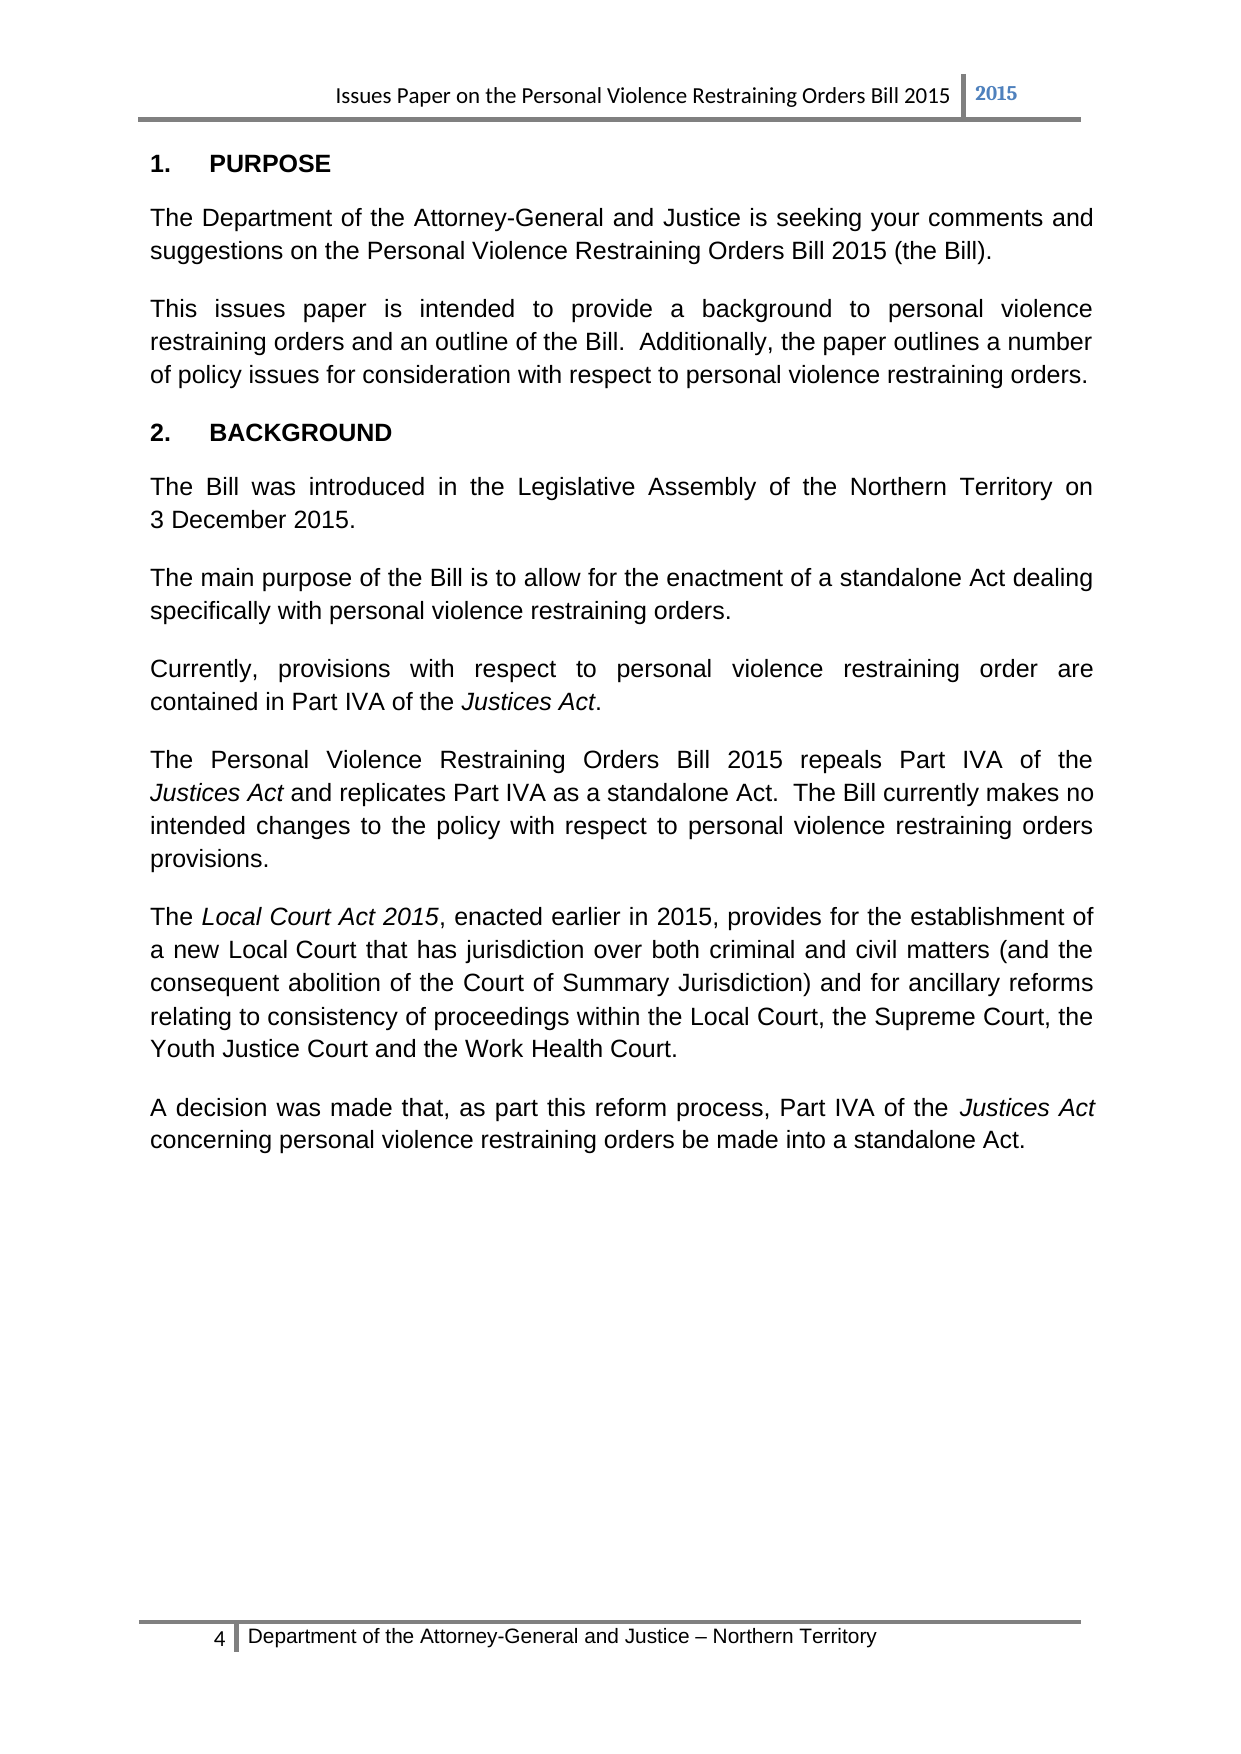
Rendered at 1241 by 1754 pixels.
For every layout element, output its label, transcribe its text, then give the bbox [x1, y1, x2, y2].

text Currently, provisions with respect to personal violence restraining order are contained in Part IVA of the Justices Act. [150, 654, 1095, 716]
list PURPOSE [150, 149, 1093, 178]
text A decision was made that, as part this reform process, Part IVA of the Justices Act concerning personal violence restraining orders be made into a standalone Act. [150, 1092, 1095, 1154]
text The Department of the Attorney-General and Justice is seeking your comments and suggestions on the Personal Violence Restraining Orders Bill 2015 (the Bill). [150, 203, 1095, 265]
text The Personal Violence Restraining Orders Bill 2015 repeals Part IVA of the Justices Act and replicates Part IVA as a standalone Act. The Bill currently makes no intended changes to the policy with respect to personal violence restraining orders provisions. [150, 745, 1095, 873]
text The Bill was introduced in the Legislative Assembly of the Northern Territory on 3 December 2015. [150, 472, 1095, 534]
text The Local Court Act 2015, enacted earlier in 2015, provides for the establishment of a new Local Court that has jurisdiction over both criminal and civil matters (and the consequent abolition of the Court of Summary Jurisdiction) and for ancillary reforms relating to consistency of proceedings within the Local Court, the Supreme Court, the Youth Justice Court and the Work Health Court. [150, 902, 1095, 1063]
list BACKGROUND [150, 418, 1093, 447]
text The main purpose of the Bill is to allow for the enactment of a standalone Act dealing specifically with personal violence restraining orders. [150, 563, 1095, 625]
text This issues paper is intended to provide a background to personal violence restraining orders and an outline of the Bill. Additionally, the paper outlines a number of policy issues for consideration with respect to personal violence restraining orders. [150, 294, 1095, 389]
